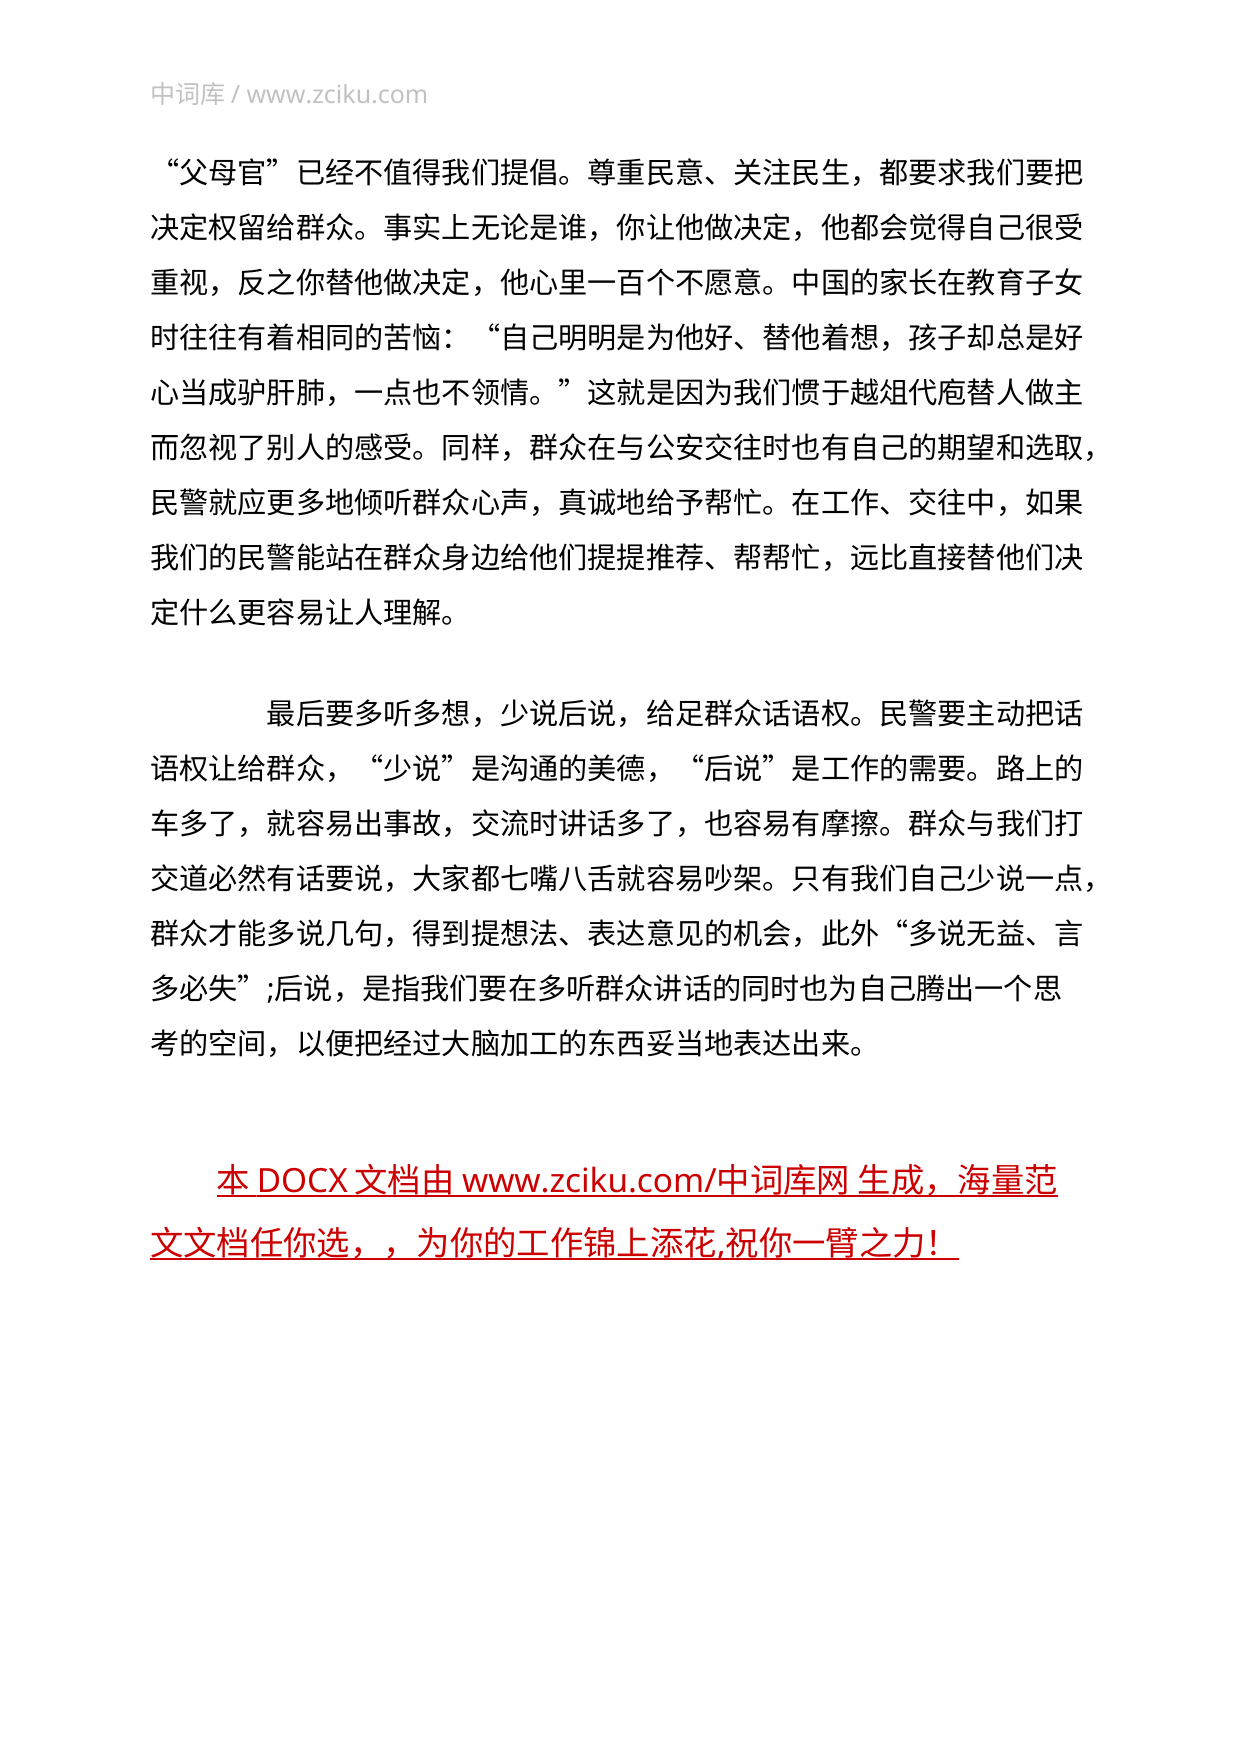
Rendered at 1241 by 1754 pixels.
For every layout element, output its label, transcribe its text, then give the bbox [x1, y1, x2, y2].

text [150, 150, 1090, 631]
text 本DOCX文档由 www.zciku.com/中词库网 生成，海量范文文档任你选，，为你的工作锦上添花,祝你一臂之力！ [150, 1153, 1090, 1265]
text 最后要多听多想，少说后说，给足群众话语权。民警要主动把话语权让给群众，“少说”是沟通的美德，“后说”是工作的需要。路上的车多了，就容易出事故，交流时讲话多了，也容易有摩擦。群众与我们打交道必然有话要说，大家都七嘴八舌就容易吵架。只有我们自己少说一点，群众才能多说几句，得到提想法、表达意见的机会，此外“多说无益、言多必失”;后说，是指我们要在多听群众讲话的同时也为自己腾出一个思考的空间，以便把经过大脑加工的东西妥当地表达出来。 [150, 691, 1090, 1063]
